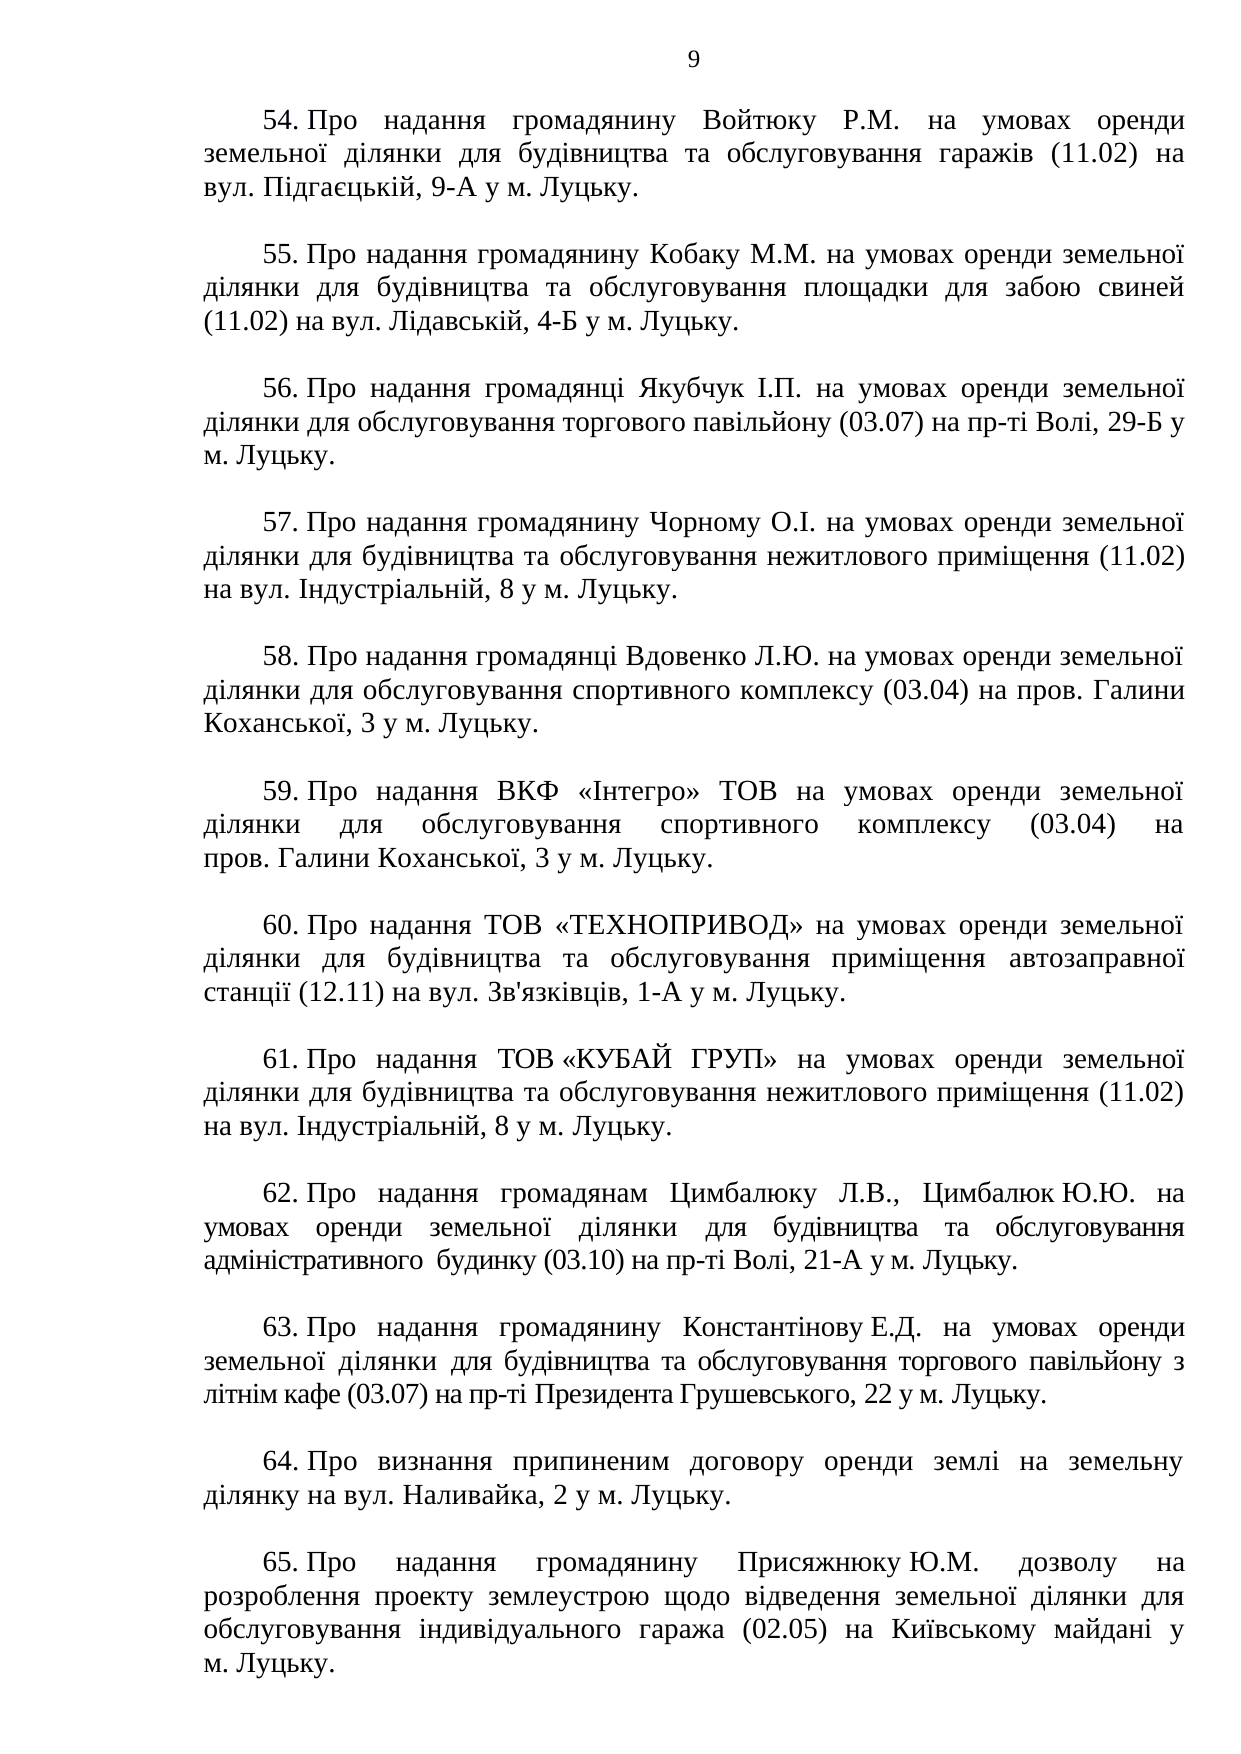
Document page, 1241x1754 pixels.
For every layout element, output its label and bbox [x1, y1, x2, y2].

table_cell [192, 102, 1196, 1712]
